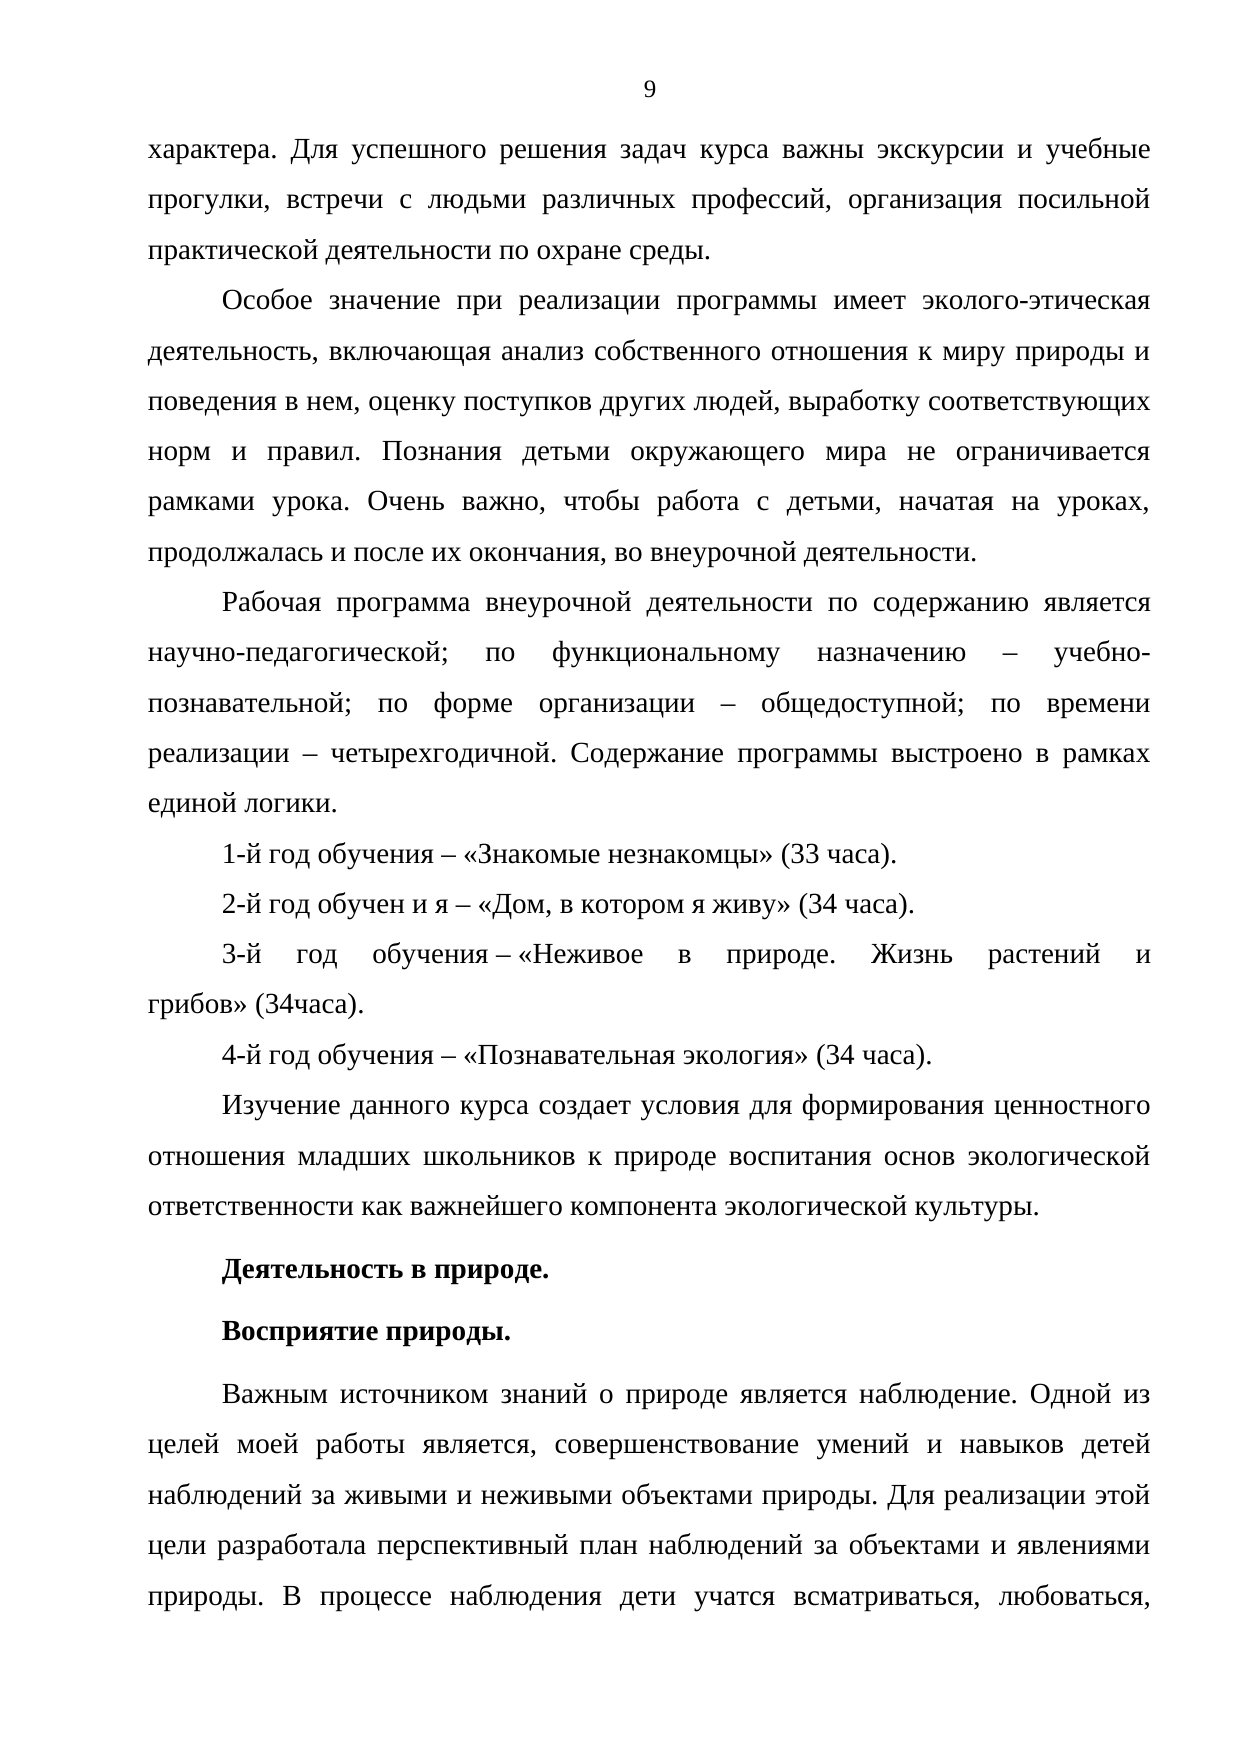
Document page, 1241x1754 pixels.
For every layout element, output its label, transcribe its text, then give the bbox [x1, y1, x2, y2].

text 2-й год обучен и я – «Дом, в котором я живу» (34 часа). [148, 886, 1152, 919]
text Изучение данного курса создает условия для формирования ценностного отношения младших школьников к природе воспитания основ экологической ответственности как важнейшего компонента экологической культуры. [148, 1087, 1152, 1221]
text 3-й год обучения – «Неживое в природе. Жизнь растений и грибов» (34часа). [148, 936, 1152, 1020]
text Особое значение при реализации программы имеет эколого-этическая деятельность, включающая анализ собственного отношения к миру природы и поведения в нем, оценку поступков других людей, выработку соответствующих норм и правил. Познания детьми окружающего мира не ограничивается рамками урока. Очень важно, чтобы работа с детьми, начатая на уроках, продолжалась и после их окончания, во внеурочной деятельности. [148, 282, 1152, 567]
text 4-й год обучения – «Познавательная экология» (34 часа). [148, 1037, 1152, 1071]
text Рабочая программа внеурочной деятельности по содержанию является научно-педагогической; по функциональному назначению – учебно-познавательной; по форме организации – общедоступной; по времени реализации – четырехгодичной. Содержание программы выстроено в рамках единой логики. [148, 584, 1152, 819]
text Восприятие природы. [148, 1313, 1152, 1347]
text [148, 131, 1152, 266]
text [148, 1376, 1152, 1611]
text 1-й год обучения – «Знакомые незнакомцы» (33 часа). [148, 836, 1152, 869]
text Деятельность в природе. [148, 1251, 1152, 1284]
